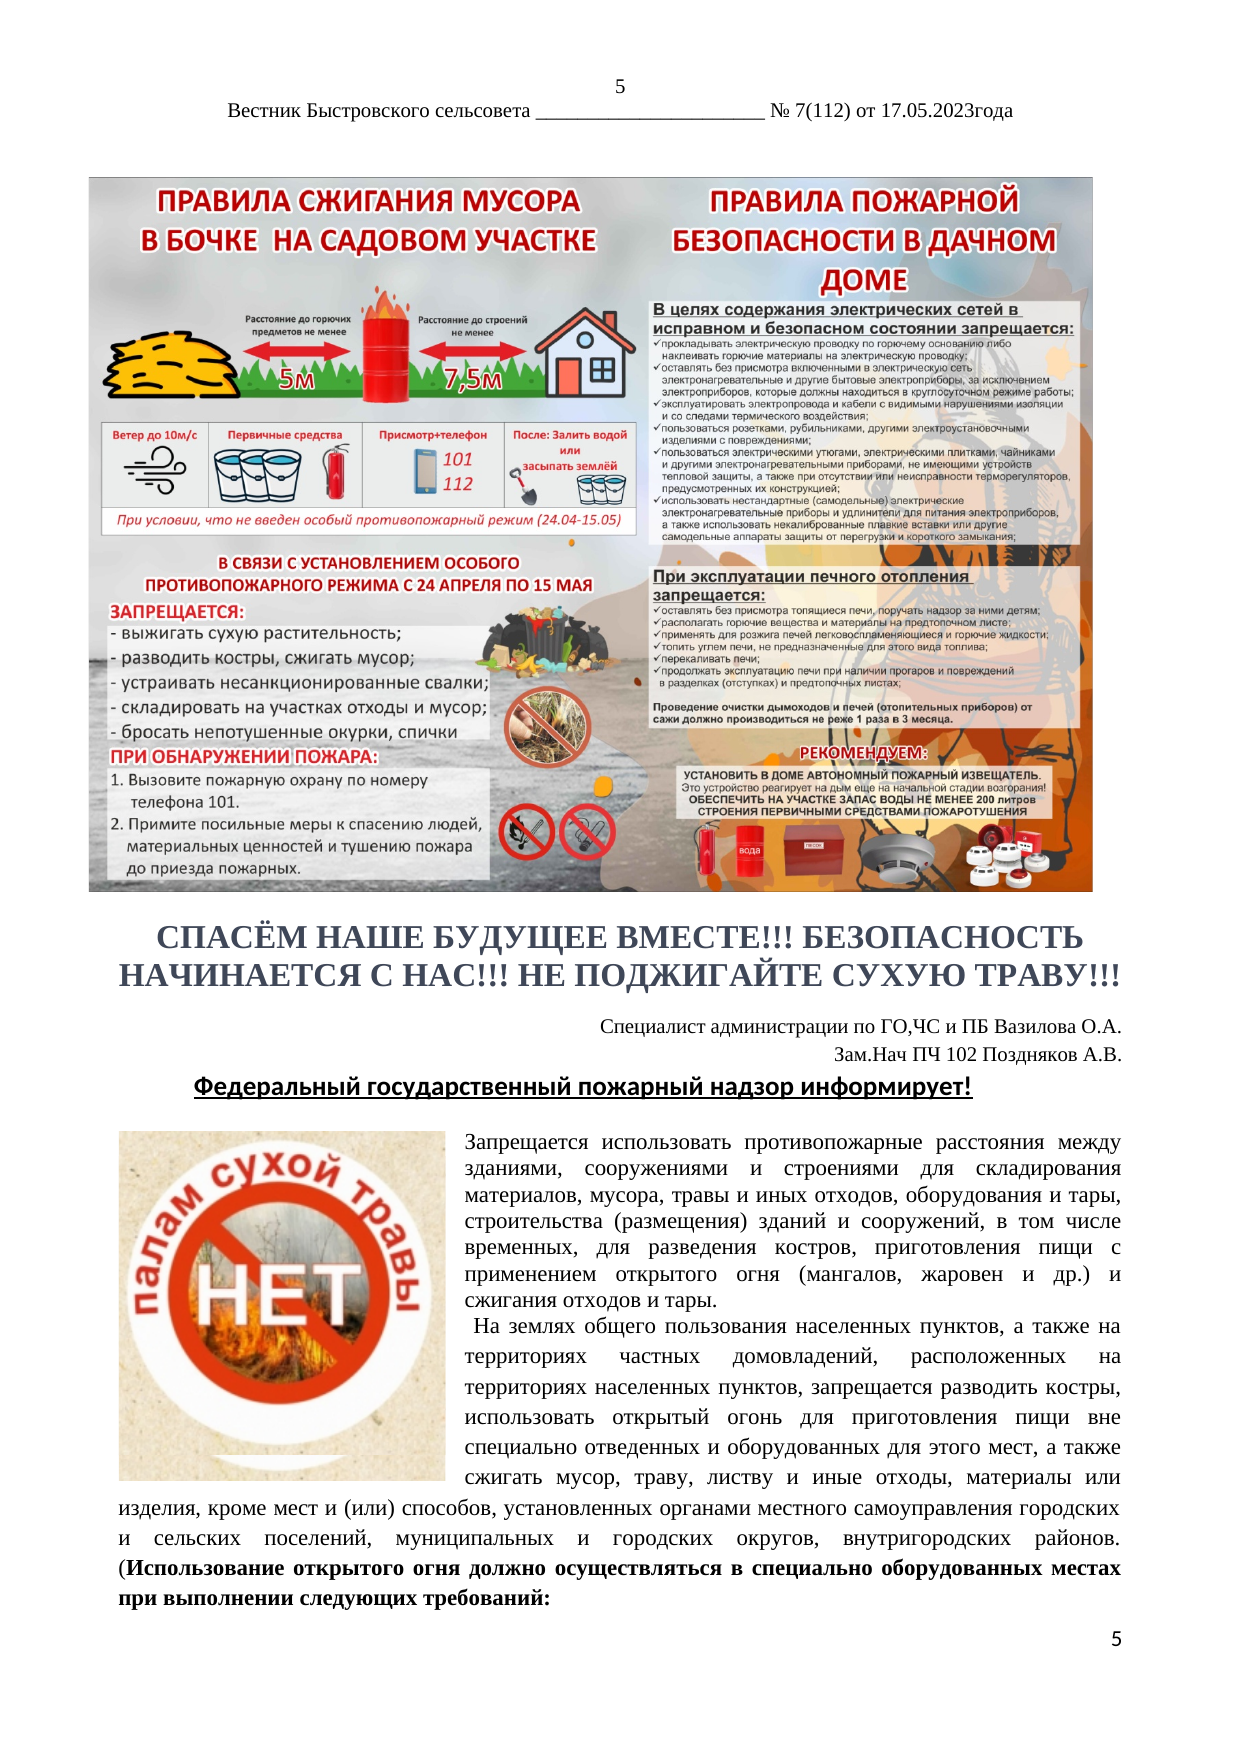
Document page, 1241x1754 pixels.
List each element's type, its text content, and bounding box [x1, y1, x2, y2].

text СПАСЁМ НАШЕ БУДУЩЕЕ ВМЕСТЕ!!! БЕЗОПАСНОСТЬ НАЧИНАЕТСЯ С НАС!!! НЕ ПОДЖИГАЙТЕ СУХУЮ ТРАВУ!!! [118, 917, 1122, 994]
text Зам.Нач ПЧ 102 Поздняков А.В. [118, 1042, 1122, 1066]
text Запрещается использовать противопожарные расстояния между зданиями, сооружениями и строениями для складирования материалов, мусора, травы и иных отходов, оборудования и тары, строительства (размещения) зданий и сооружений, в том числе временных, для разведения костров, приготовления пищи с применением открытого огня (мангалов, жаровен и др.) и сжигания отходов и тары. [118, 1128, 1122, 1312]
text На землях общего пользования населенных пунктов, а также на территориях частных домовладений, расположенных на территориях населенных пунктов, запрещается разводить костры, использовать открытый огонь для приготовления пищи вне специально отведенных и оборудованных для этого мест, а также сжигать мусор, траву, листву и иные отходы, материалы или изделия, кроме мест и (или) способов, установленных органами местного самоуправления городских и сельских поселений, муниципальных и городских округов, внутригородских районов. (Использование открытого огня должно осуществляться в специально оборудованных местах при выполнении следующих требований: [118, 1312, 1122, 1611]
picture [118, 1131, 446, 1481]
text Федеральный государственный пожарный надзор информирует! [44, 1069, 1122, 1102]
text Специалист администрации по ГО,ЧС и ПБ Вазилова О.А. [118, 1014, 1122, 1038]
picture [88, 177, 1093, 892]
